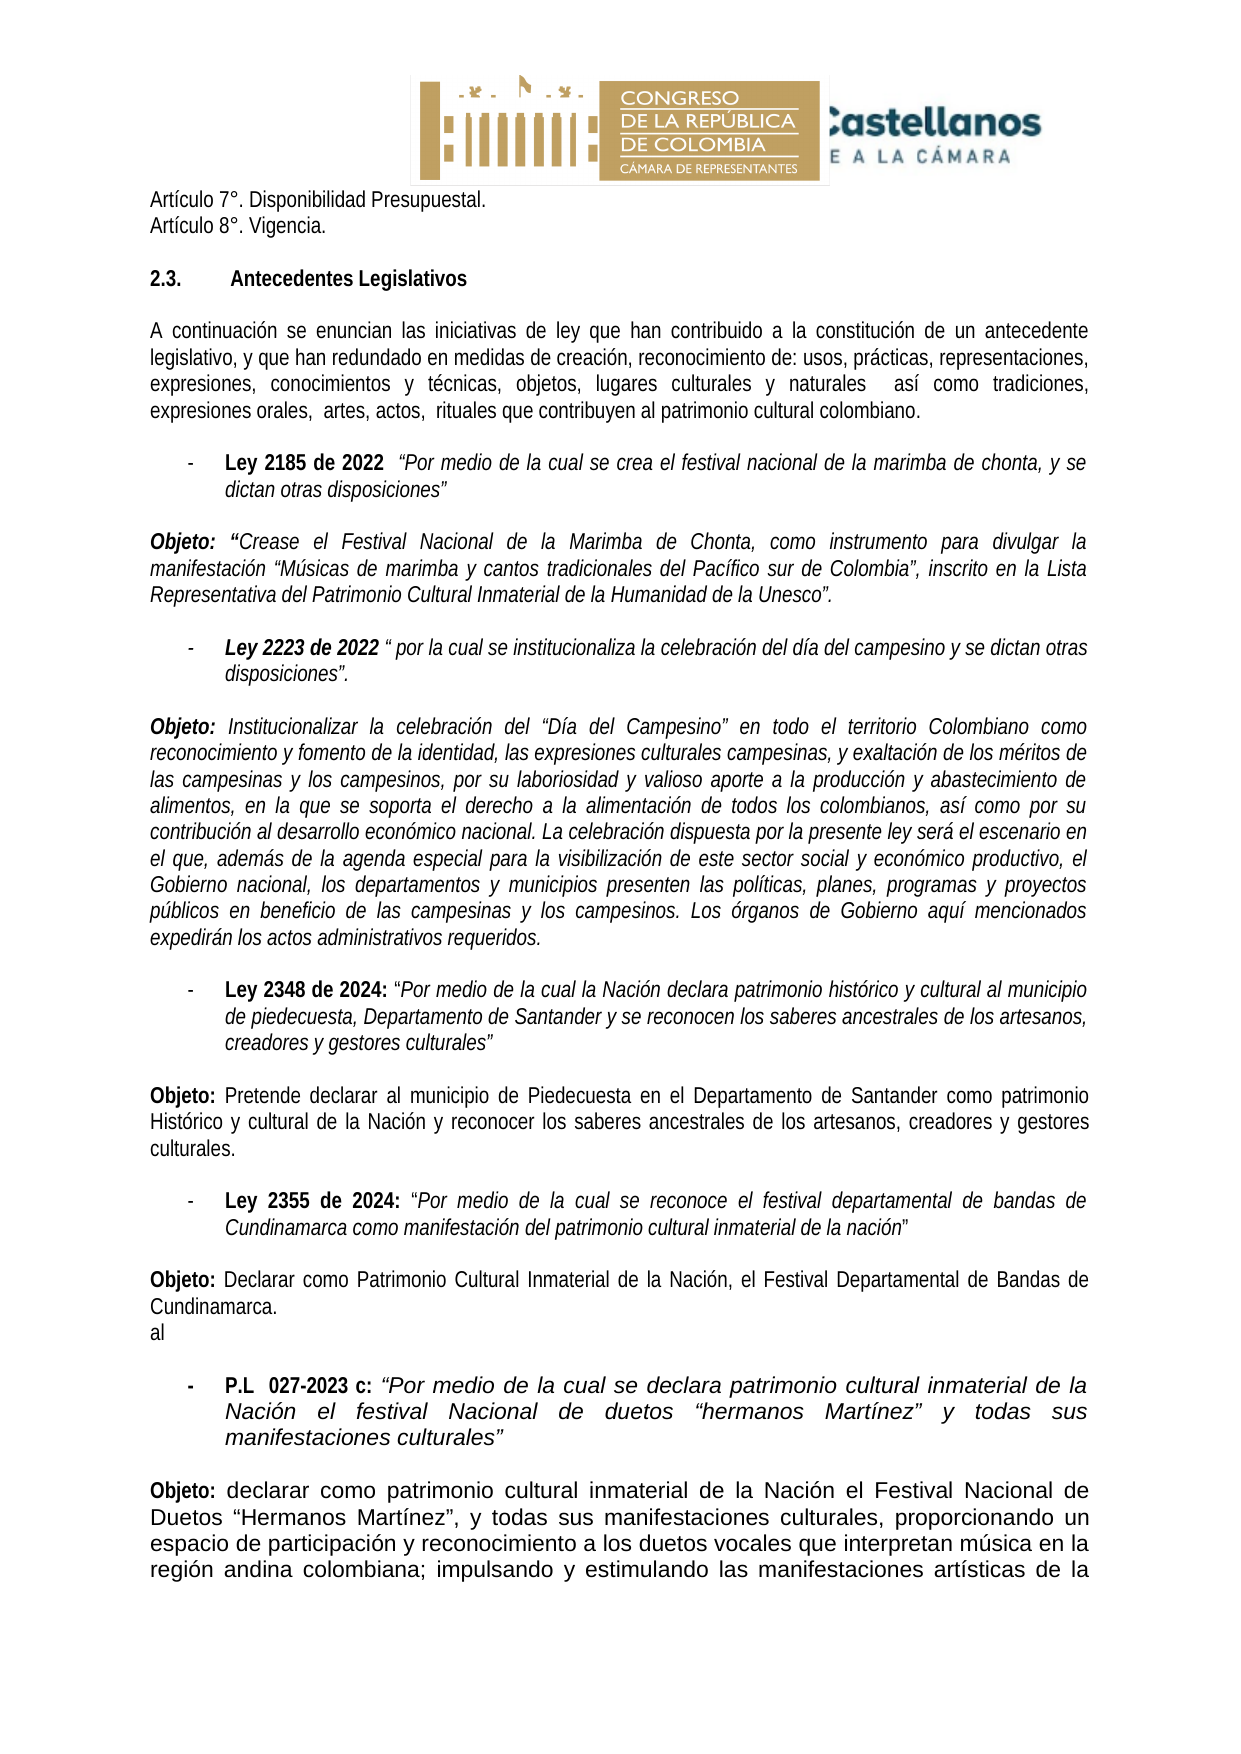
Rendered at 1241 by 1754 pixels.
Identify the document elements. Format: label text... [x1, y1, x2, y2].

text Objeto: “Crease el Festival Nacional de la Marimba de Chonta, como instrumento para divulgar la manifestación “Músicas de marimba y cantos tradicionales del Pacífico sur de Colombia”, inscrito en la Lista Representativa del Patrimonio Cultural Inmaterial de la Humanidad de la Unesco”. [150, 528, 1090, 607]
list Ley 2355 de 2024: “Por medio de la cual se reconoce el festival departamental de bandas de Cundinamarca como manifestación del patrimonio cultural inmaterial de la nación” [187, 1187, 1090, 1240]
picture [410, 75, 1045, 186]
text A continuación se enuncian las iniciativas de ley que han contribuido a la constitución de un antecedente legislativo, y que han redundado en medidas de creación, reconocimiento de: usos, prácticas, representaciones, expresiones, conocimientos y técnicas, objetos, lugares culturales y naturales así como tradiciones, expresiones orales, artes, actos, rituales que contribuyen al patrimonio cultural colombiano. [150, 317, 1090, 423]
list Ley 2348 de 2024: “Por medio de la cual la Nación declara patrimonio histórico y cultural al municipio de piedecuesta, Departamento de Santander y se reconocen los saberes ancestrales de los artesanos, creadores y gestores culturales” [187, 976, 1090, 1055]
text Artículo 7°. Disponibilidad Presupuestal. [150, 186, 1090, 212]
list Ley 2223 de 2022 “ por la cual se institucionaliza la celebración del día del campesino y se dictan otras disposiciones”. [187, 634, 1090, 686]
list Ley 2185 de 2022 “Por medio de la cual se crea el festival nacional de la marimba de chonta, y se dictan otras disposiciones” [187, 449, 1090, 502]
text Objeto: Declarar como Patrimonio Cultural Inmaterial de la Nación, el Festival Departamental de Bandas de Cundinamarca. [150, 1266, 1090, 1319]
text al [150, 1319, 1090, 1345]
text Objeto: Pretende declarar al municipio de Piedecuesta en el Departamento de Santander como patrimonio Histórico y cultural de la Nación y reconocer los saberes ancestrales de los artesanos, creadores y gestores culturales. [150, 1082, 1090, 1161]
text 2.3. Antecedentes Legislativos [150, 265, 1090, 291]
list P.L 027-2023 c: “Por medio de la cual se declara patrimonio cultural inmaterial de la Nación el festival Nacional de duetos “hermanos Martínez” y todas sus manifestaciones culturales” [187, 1372, 1090, 1451]
text Objeto: Institucionalizar la celebración del “Día del Campesino” en todo el territorio Colombiano como reconocimiento y fomento de la identidad, las expresiones culturales campesinas, y exaltación de los méritos de las campesinas y los campesinos, por su laboriosidad y valioso aporte a la producción y abastecimiento de alimentos, en la que se soporta el derecho a la alimentación de todos los colombianos, así como por su contribución al desarrollo económico nacional. La celebración dispuesta por la presente ley será el escenario en el que, además de la agenda especial para la visibilización de este sector social y económico productivo, el Gobierno nacional, los departamentos y municipios presenten las políticas, planes, programas y proyectos públicos en beneficio de las campesinas y los campesinos. Los órganos de Gobierno aquí mencionados expedirán los actos administrativos requeridos. [150, 713, 1090, 950]
text Artículo 8°. Vigencia. [150, 212, 1090, 238]
